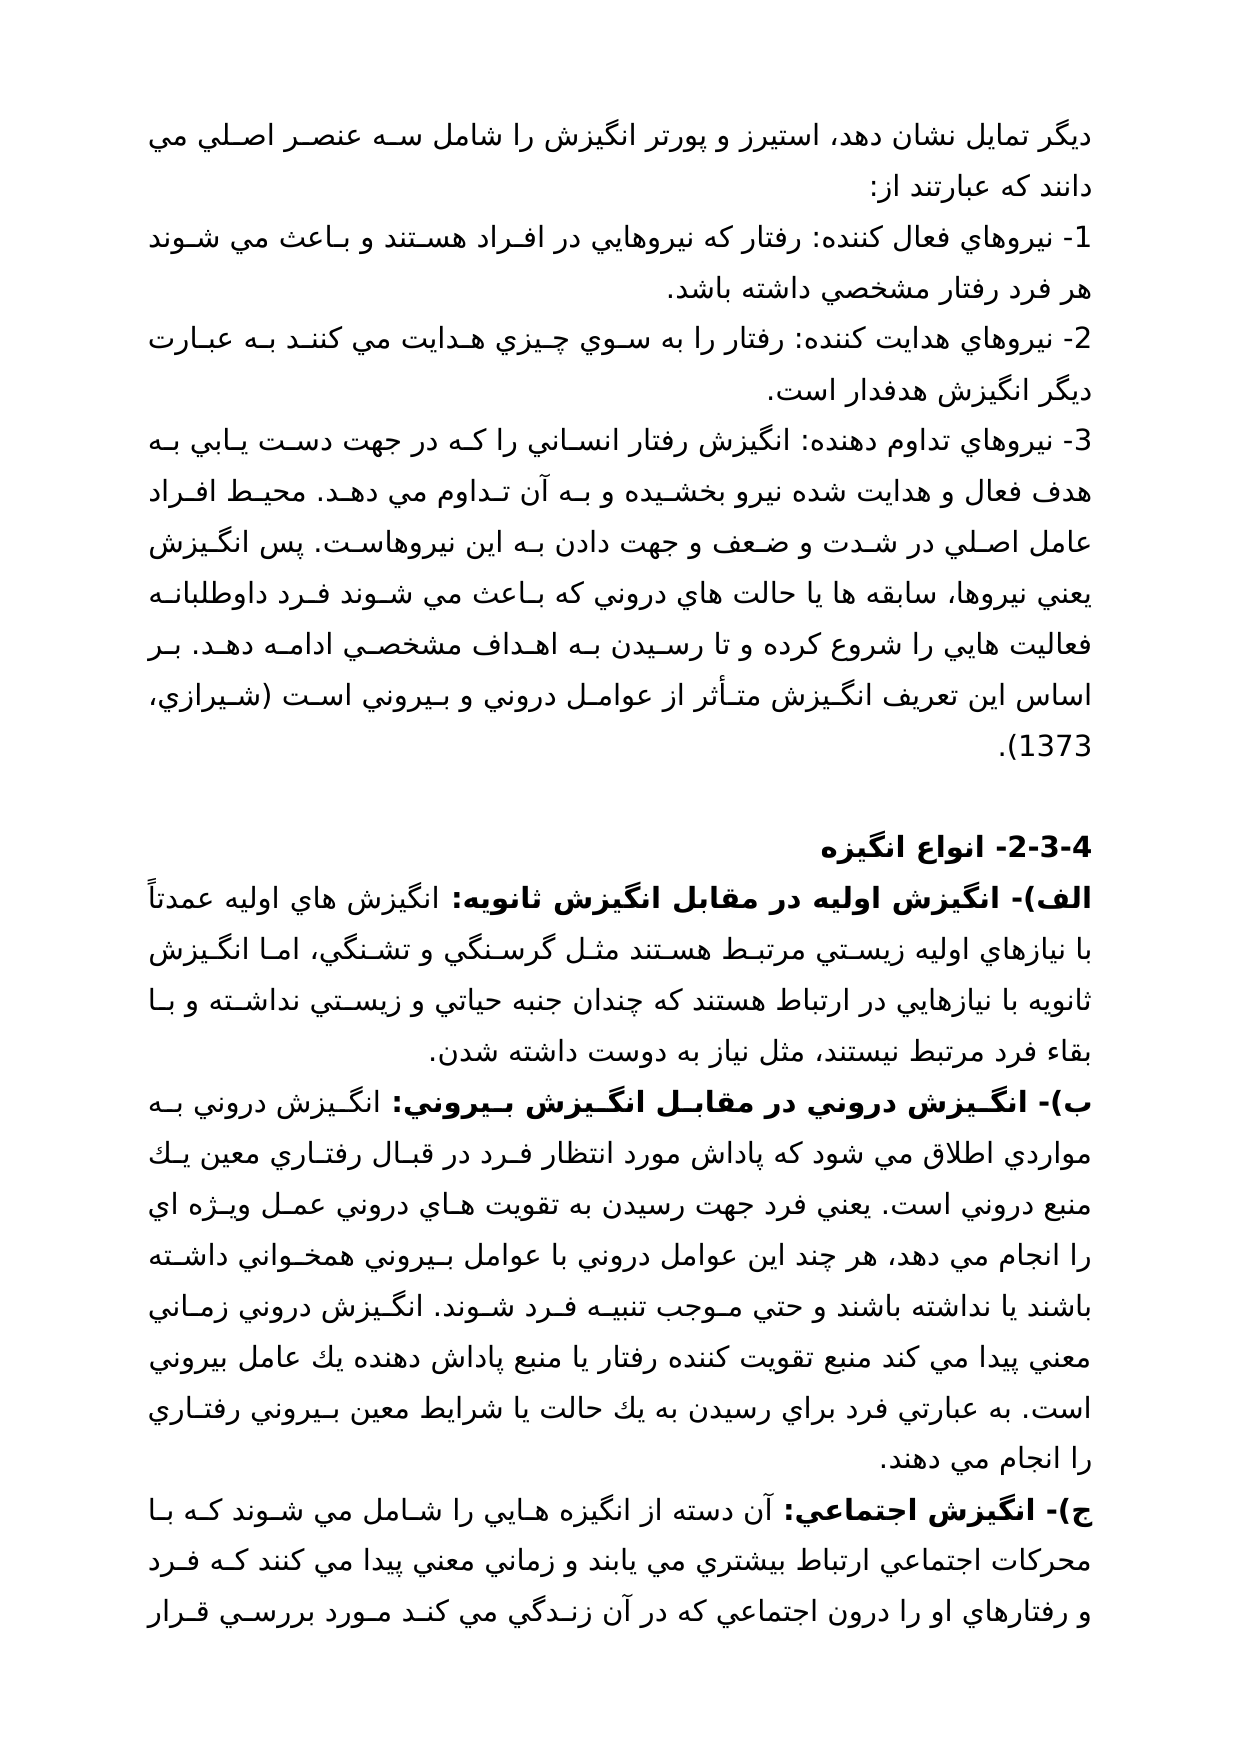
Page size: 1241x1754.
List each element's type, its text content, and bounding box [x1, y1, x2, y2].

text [148, 1493, 1092, 1629]
text 3- نيروهاي تداوم دهنده: انگيزش رفتار انساني را كه در جهت دست يابي به هدف فعال و هدايت شده نيرو بخشيده و به آن تداوم مي دهد. محيط افراد عامل اصلي در شدت و ضعف و جهت دادن به اين نيروهاست. پس انگيزش يعني نيروها، سابقه ها يا حالت هاي دروني كه باعث مي شوند فرد داوطلبانه فعاليت هايي را شروع كرده و تا رسيدن به اهداف مشخصي ادامه دهد. بر اساس اين تعريف انگيزش متأثر از عوامل دروني و بيروني است (شيرازي، 1373). [148, 424, 1092, 763]
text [148, 118, 1092, 203]
text 1- نيروهاي فعال كننده: رفتار كه نيروهايي در افراد هستند و باعث مي شوند هر فرد رفتار مشخصي داشته باشد. [148, 220, 1092, 305]
text ب)- انگيزش دروني در مقابل انگيزش بيروني: انگيزش دروني به مواردي اطلاق مي شود كه پاداش مورد انتظار فرد در قبال رفتاري معين يك منبع دروني است. يعني فرد جهت رسيدن به تقويت هاي دروني عمل ويژه اي را انجام مي دهد، هر چند اين عوامل دروني با عوامل بيروني همخواني داشته باشند يا نداشته باشند و حتي موجب تنبيه فرد شوند. انگيزش دروني زماني معني پيدا مي كند منبع تقويت كننده رفتار يا منبع پاداش دهنده يك عامل بيروني است. به عبارتي فرد براي رسيدن به يك حالت يا شرايط معين بيروني رفتاري را انجام مي دهند. [148, 1085, 1092, 1476]
text 2- نيروهاي هدايت كننده: رفتار را به سوي چيزي هدايت مي كنند به عبارت ديگر انگيزش هدفدار است. [148, 322, 1092, 407]
text 2-3-4- انواع انگيزه [148, 831, 1092, 864]
text الف)- انگيزش اوليه در مقابل انگيزش ثانويه: انگيزش هاي اوليه عمدتاً با نيازهاي اوليه زيستي مرتبط هستند مثل گرسنگي و تشنگي، اما انگيزش ثانويه با نيازهايي در ارتباط هستند كه چندان جنبه حياتي و زيستي نداشته و با بقاء فرد مرتبط نيستند، مثل نياز به دوست داشته شدن. [148, 882, 1092, 1068]
